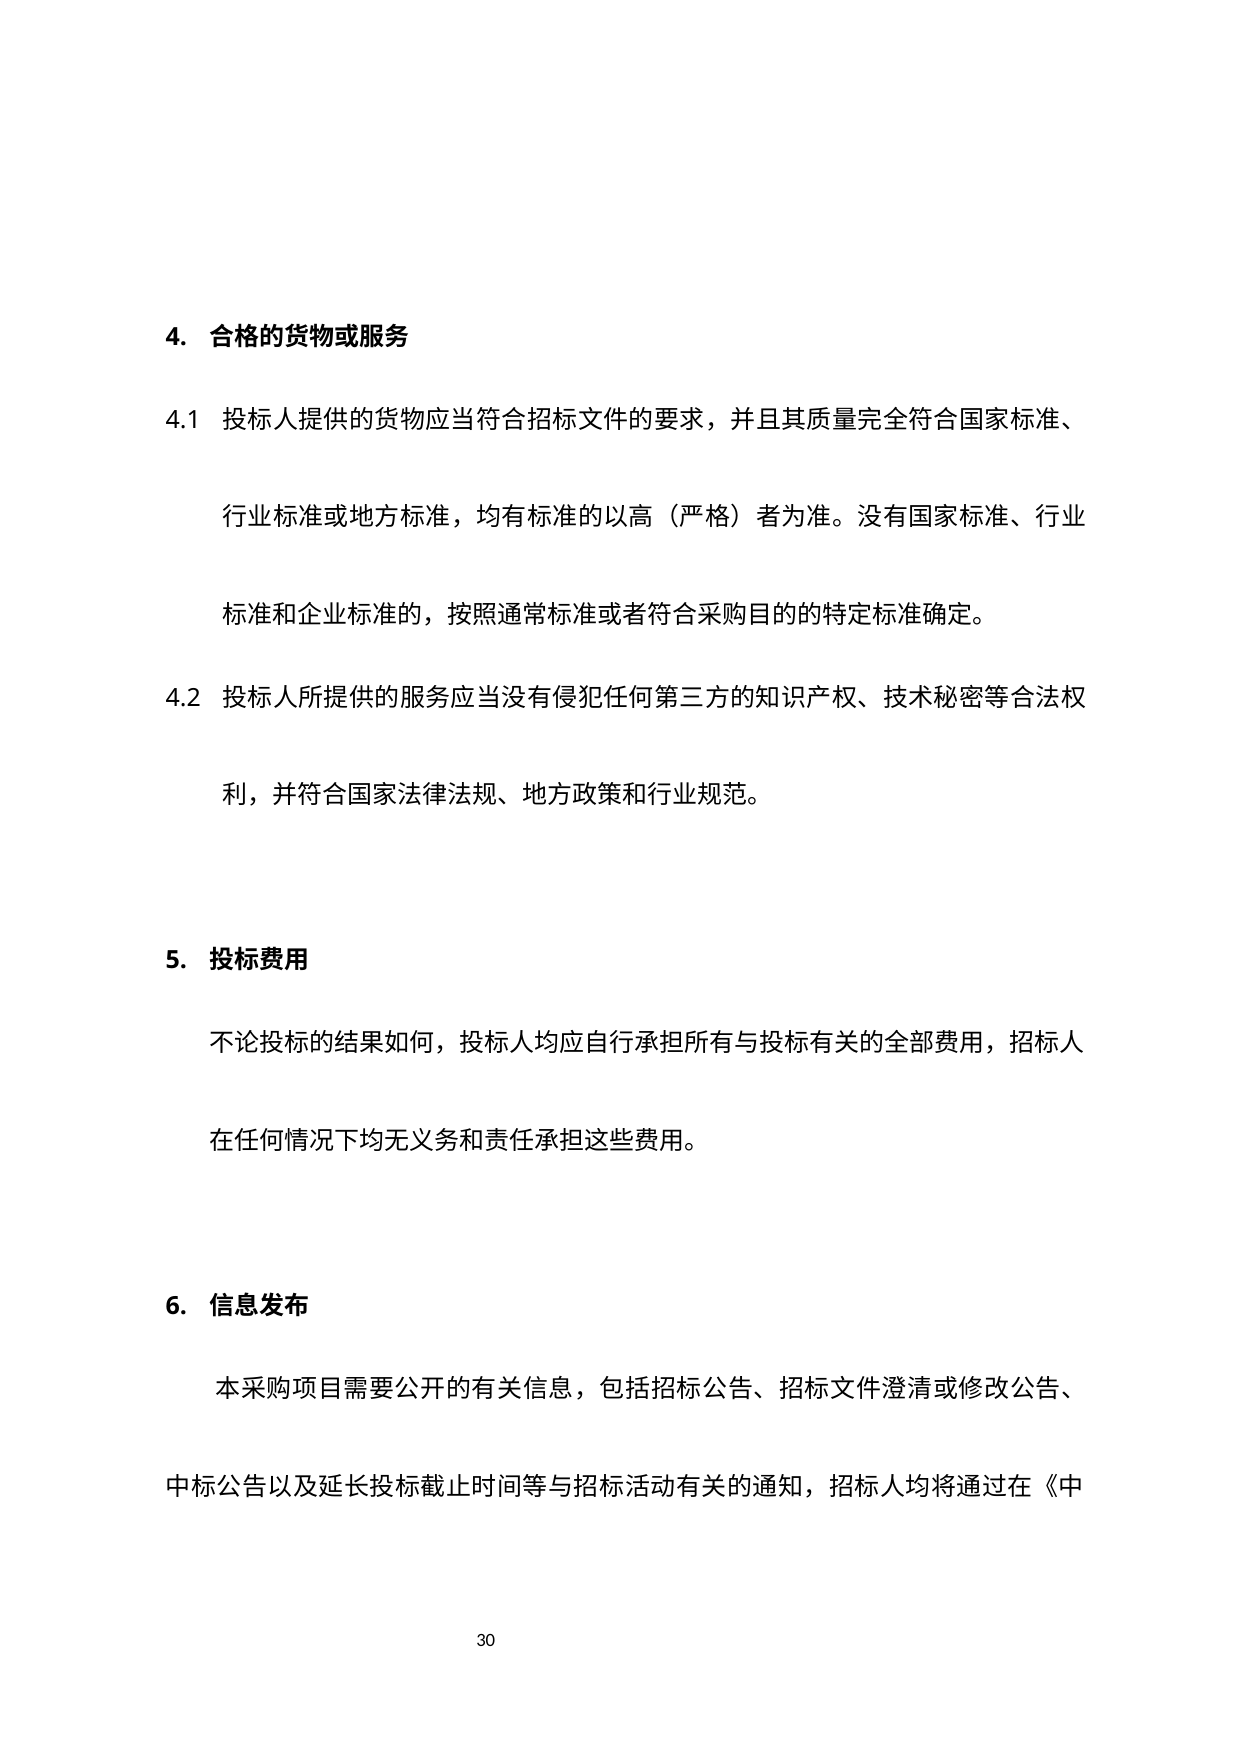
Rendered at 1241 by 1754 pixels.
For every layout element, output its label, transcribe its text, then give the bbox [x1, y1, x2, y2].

list 投标费用 [165, 925, 1087, 990]
list 信息发布 [165, 1271, 1087, 1336]
list 投标人所提供的服务应当没有侵犯任何第三方的知识产权、技术秘密等合法权利，并符合国家法律法规、地方政策和行业规范。 [165, 663, 1087, 825]
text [165, 1354, 1087, 1517]
list 合格的货物或服务 [165, 302, 1087, 367]
text 不论投标的结果如何，投标人均应自行承担所有与投标有关的全部费用，招标人在任何情况下均无义务和责任承担这些费用。 [209, 1008, 1087, 1171]
list 投标人提供的货物应当符合招标文件的要求，并且其质量完全符合国家标准、行业标准或地方标准，均有标准的以高（严格）者为准。没有国家标准、行业标准和企业标准的，按照通常标准或者符合采购目的的特定标准确定。 [165, 385, 1087, 645]
